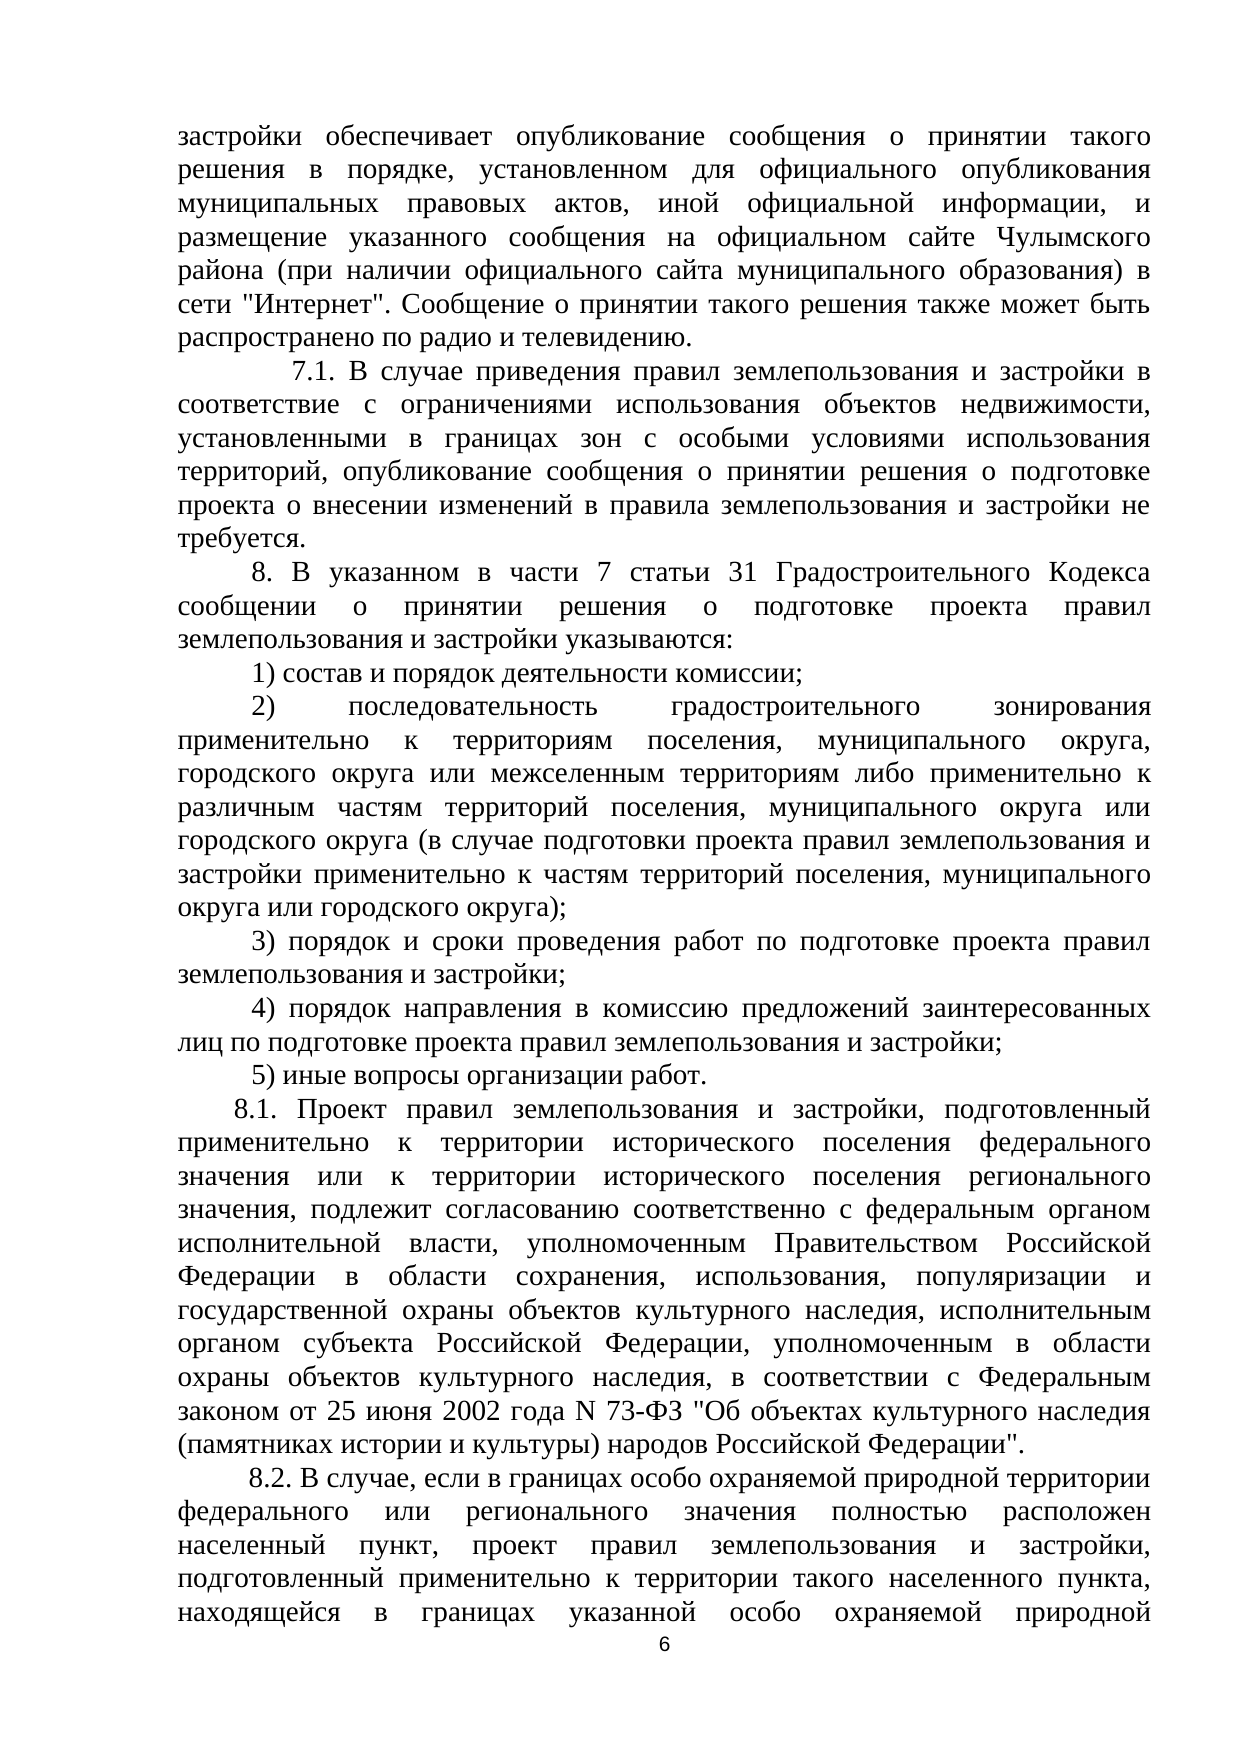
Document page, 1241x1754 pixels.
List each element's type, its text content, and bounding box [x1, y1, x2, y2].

text 2) последовательность градостроительного зонирования применительно к территориям поселения, муниципального округа, городского округа или межселенным территориям либо применительно к различным частям территорий поселения, муниципального округа или городского округа (в случае подготовки проекта правил землепользования и застройки применительно к частям территорий поселения, муниципального округа или городского округа); [177, 688, 1152, 923]
text 8. В указанном в части 7 статьи 31 Градостроительного Кодекса сообщении о принятии решения о подготовке проекта правил землепользования и застройки указываются: [177, 554, 1152, 655]
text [177, 118, 1152, 353]
text 4) порядок направления в комиссию предложений заинтересованных лиц по подготовке проекта правил землепользования и застройки; [177, 990, 1152, 1057]
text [177, 1460, 1152, 1627]
text 1) состав и порядок деятельности комиссии; [177, 655, 1152, 688]
text 5) иные вопросы организации работ. [177, 1057, 1152, 1091]
text 3) порядок и сроки проведения работ по подготовке проекта правил землепользования и застройки; [177, 923, 1152, 990]
text 8.1. Проект правил землепользования и застройки, подготовленный применительно к территории исторического поселения федерального значения или к территории исторического поселения регионального значения, подлежит согласованию соответственно с федеральным органом исполнительной власти, уполномоченным Правительством Российской Федерации в области сохранения, использования, популяризации и государственной охраны объектов культурного наследия, исполнительным органом субъекта Российской Федерации, уполномоченным в области охраны объектов культурного наследия, в соответствии с Федеральным законом от 25 июня 2002 года N 73-ФЗ "Об объектах культурного наследия (памятниках истории и культуры) народов Российской Федерации". [177, 1091, 1152, 1460]
text 7.1. В случае приведения правил землепользования и застройки в соответствие с ограничениями использования объектов недвижимости, установленными в границах зон с особыми условиями использования территорий, опубликование сообщения о принятии решения о подготовке проекта о внесении изменений в правила землепользования и застройки не требуется. [177, 353, 1152, 554]
